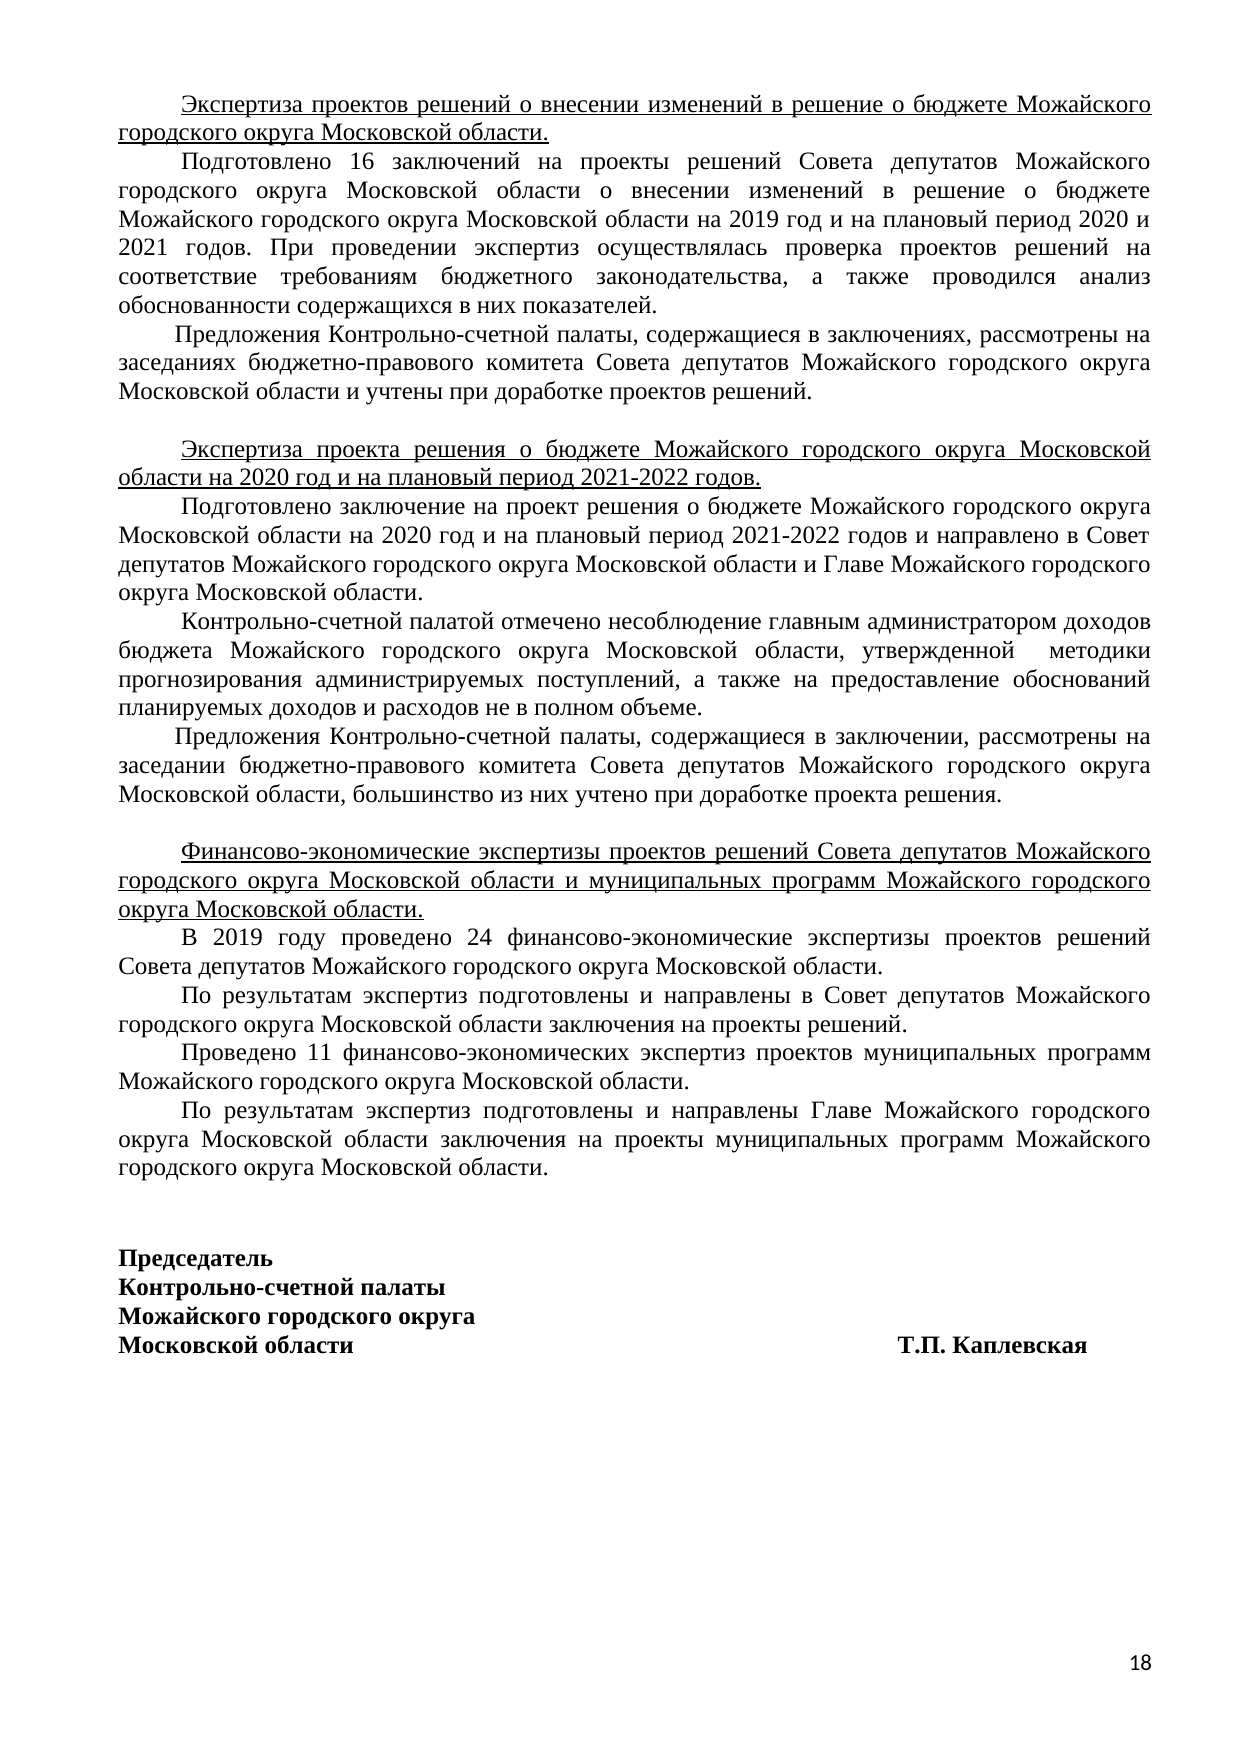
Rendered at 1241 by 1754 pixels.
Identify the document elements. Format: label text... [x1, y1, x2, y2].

text Проведено 11 финансово-экономических экспертиз проектов муниципальных программ Можайского городского округа Московской области. [118, 1037, 1152, 1095]
text В 2019 году проведено 24 финансово-экономические экспертизы проектов решений Совета депутатов Можайского городского округа Московской области. [118, 922, 1152, 980]
text Подготовлено заключение на проект решения о бюджете Можайского городского округа Московской области на 2020 год и на плановый период 2021-2022 годов и направлено в Совет депутатов Можайского городского округа Московской области и Главе Можайского городского округа Московской области. [118, 491, 1152, 606]
text Контрольно-счетной палаты [118, 1272, 1152, 1301]
text По результатам экспертиз подготовлены и направлены в Совет депутатов Можайского городского округа Московской области заключения на проекты решений. [118, 980, 1152, 1037]
text Подготовлено 16 заключений на проекты решений Совета депутатов Можайского городского округа Московской области о внесении изменений в решение о бюджете Можайского городского округа Московской области на 2019 год и на плановый период 2020 и 2021 годов. При проведении экспертиз осуществлялась проверка проектов решений на соответствие требованиям бюджетного законодательства, а также проводился анализ обоснованности содержащихся в них показателей. [118, 146, 1152, 319]
text Финансово-экономические экспертизы проектов решений Совета депутатов Можайского городского округа Московской области и муниципальных программ Можайского городского округа Московской области. [118, 836, 1152, 922]
text Контрольно-счетной палатой отмечено несоблюдение главным администратором доходов бюджета Можайского городского округа Московской области, утвержденной методики прогнозирования администрируемых поступлений, а также на предоставление обоснований планируемых доходов и расходов не в полном объеме. [118, 606, 1152, 721]
text По результатам экспертиз подготовлены и направлены Главе Можайского городского округа Московской области заключения на проекты муниципальных программ Можайского городского округа Московской области. [118, 1095, 1152, 1181]
text Председатель [118, 1243, 1152, 1272]
text Экспертиза проектов решений о внесении изменений в решение о бюджете Можайского городского округа Московской области. [118, 89, 1152, 146]
text Предложения Контрольно-счетной палаты, содержащиеся в заключении, рассмотрены на заседании бюджетно-правового комитета Совета депутатов Можайского городского округа Московской области, большинство из них учтено при доработке проекта решения. [118, 721, 1152, 807]
text Московской области Т.П. Каплевская [118, 1330, 1152, 1358]
text Можайского городского округа [118, 1301, 1152, 1330]
text Экспертиза проекта решения о бюджете Можайского городского округа Московской области на 2020 год и на плановый период 2021-2022 годов. [118, 434, 1152, 491]
text Предложения Контрольно-счетной палаты, содержащиеся в заключениях, рассмотрены на заседаниях бюджетно-правового комитета Совета депутатов Можайского городского округа Московской области и учтены при доработке проектов решений. [118, 319, 1152, 405]
